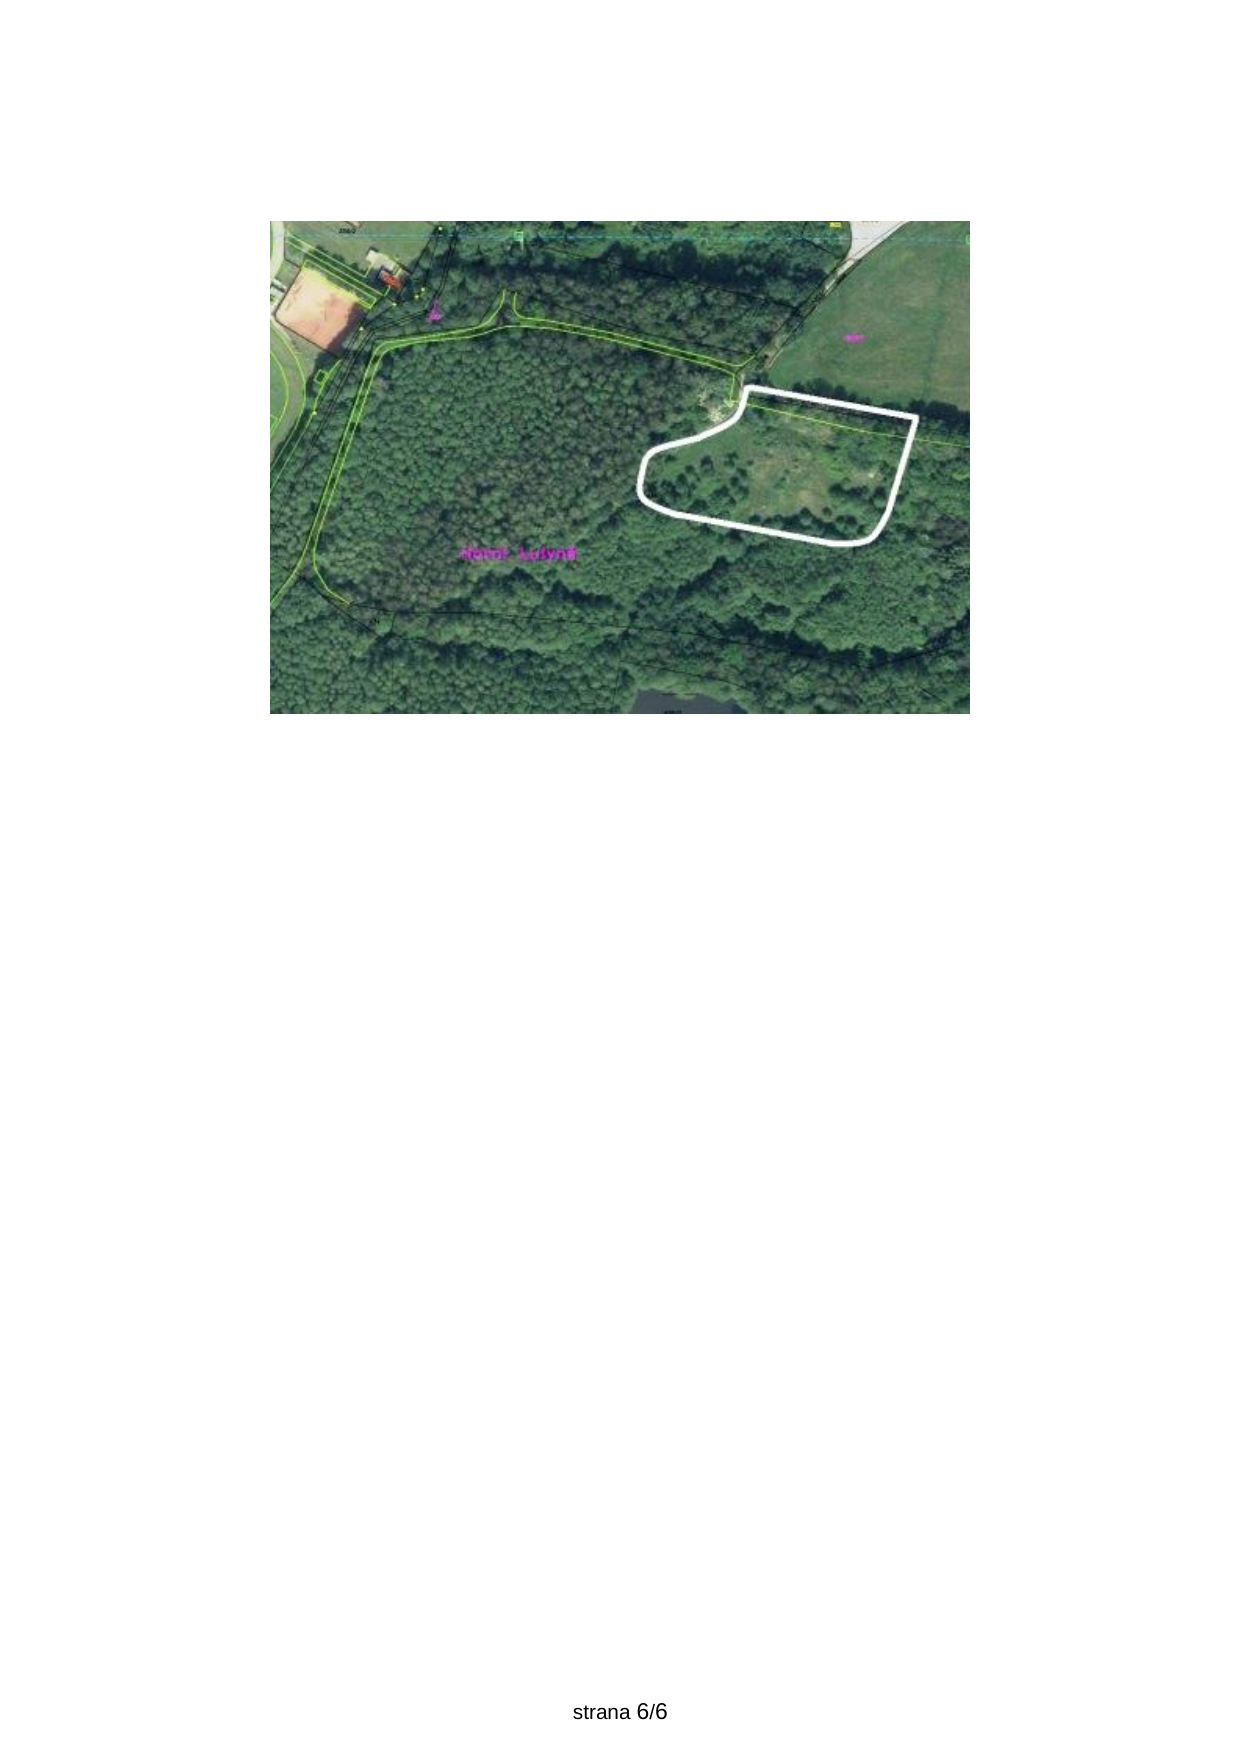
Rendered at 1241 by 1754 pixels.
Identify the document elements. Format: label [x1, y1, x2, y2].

picture [270, 221, 970, 714]
